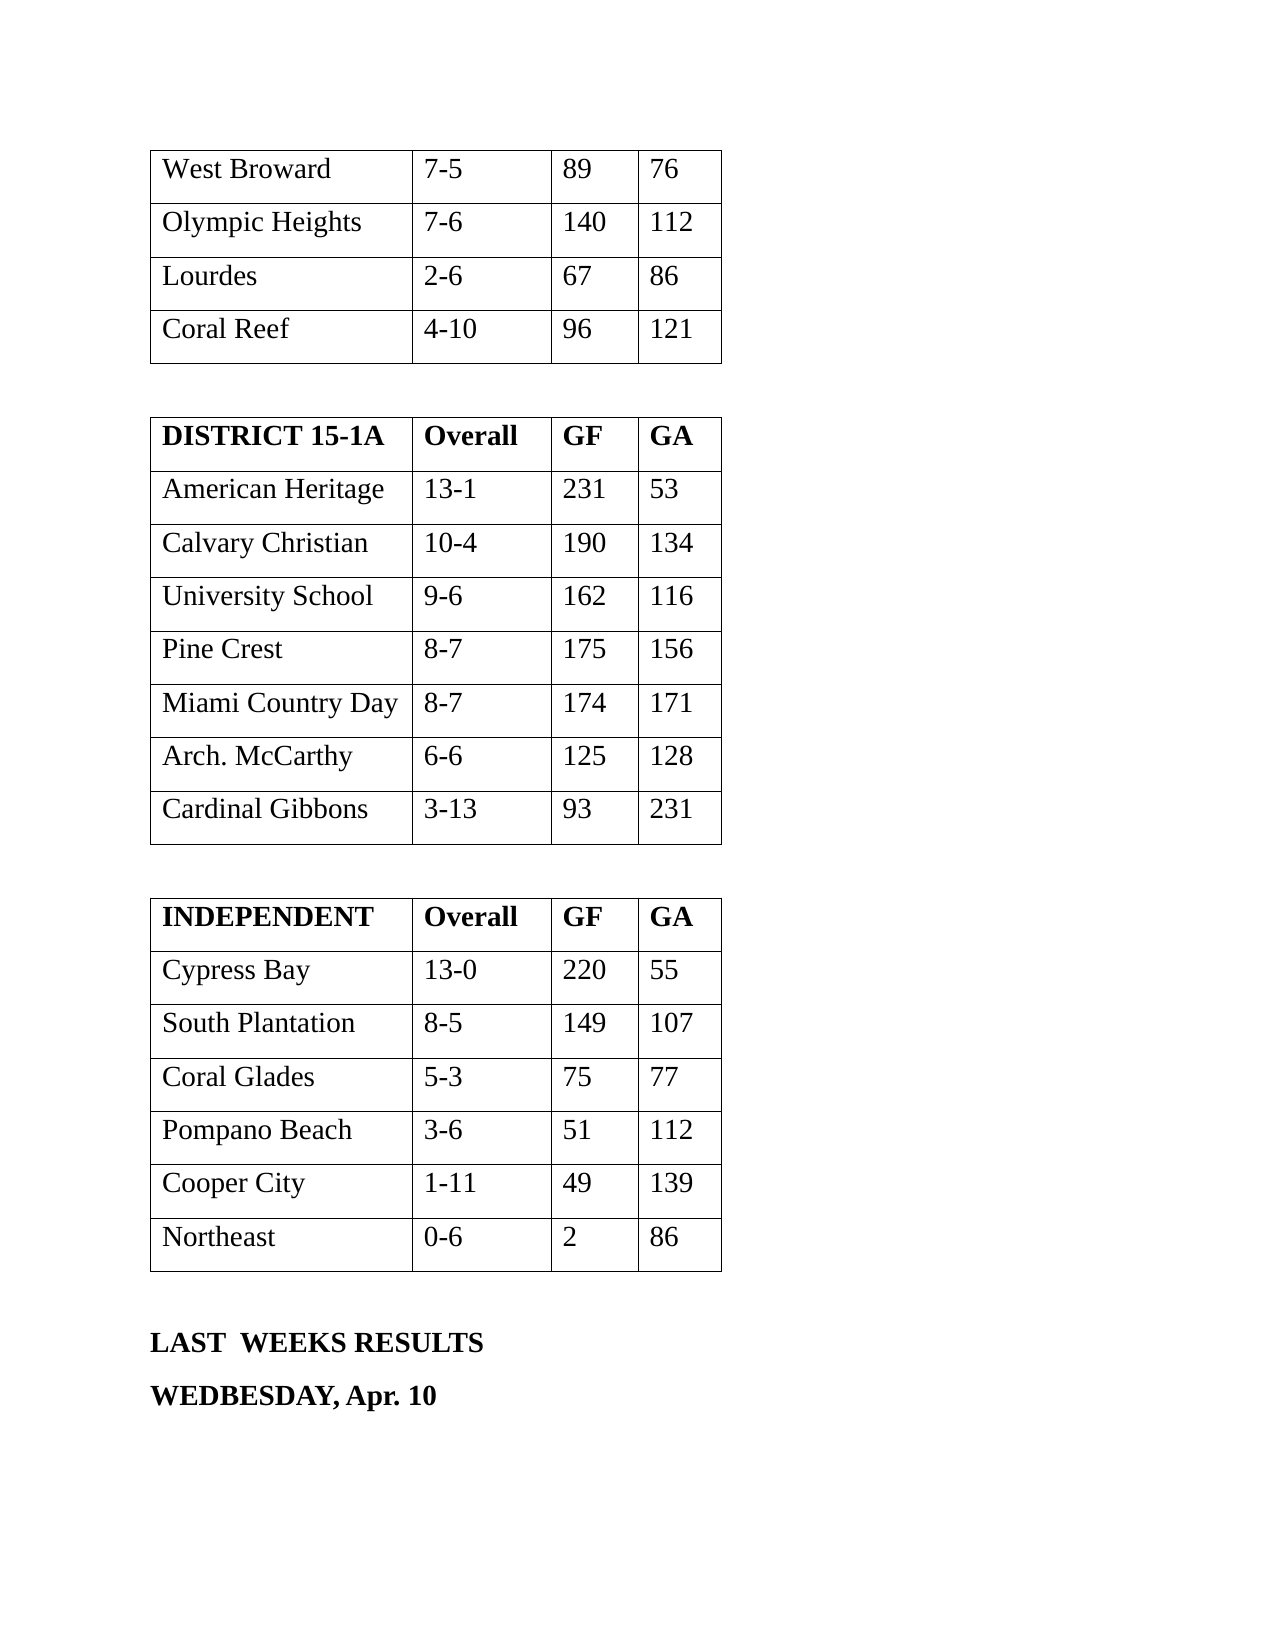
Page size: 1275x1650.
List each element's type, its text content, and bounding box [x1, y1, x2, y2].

table_cell 7-6 [413, 204, 551, 257]
table_cell Coral Reef [151, 311, 412, 363]
table_cell Olympic Heights [151, 204, 412, 257]
table_cell 53 [639, 472, 721, 524]
table_cell 107 [639, 1005, 721, 1058]
table_cell University School [151, 578, 412, 631]
table_cell 3-6 [413, 1112, 551, 1164]
table_cell 8-7 [413, 685, 551, 737]
table_cell 112 [639, 204, 721, 257]
table_cell Northeast [151, 1219, 412, 1271]
table_cell Miami Country Day [151, 685, 412, 737]
table_cell 93 [552, 792, 638, 844]
table_cell Lourdes [151, 258, 412, 310]
table_cell 112 [639, 1112, 721, 1164]
text WEDBESDAY, Apr. 10 [150, 1378, 1125, 1411]
table_cell 174 [552, 685, 638, 737]
table_cell South Plantation [151, 1005, 412, 1058]
table_cell 67 [552, 258, 638, 310]
table_cell 156 [639, 632, 721, 684]
table_cell 8-7 [413, 632, 551, 684]
table_cell 5-3 [413, 1059, 551, 1111]
table_cell 6-6 [413, 738, 551, 791]
table_cell Cardinal Gibbons [151, 792, 412, 844]
table_cell 175 [552, 632, 638, 684]
table_cell 13-0 [413, 952, 551, 1004]
table_cell 8-5 [413, 1005, 551, 1058]
table_cell 0-6 [413, 1219, 551, 1271]
table_cell West Broward [151, 151, 412, 203]
table_cell Cypress Bay [151, 952, 412, 1004]
table_cell 75 [552, 1059, 638, 1111]
table_cell 89 [552, 151, 638, 203]
table_cell 162 [552, 578, 638, 631]
table_cell 96 [552, 311, 638, 363]
table_cell 86 [639, 258, 721, 310]
table_cell 49 [552, 1165, 638, 1218]
table_cell 134 [639, 525, 721, 577]
table_header GA [639, 899, 721, 951]
table_cell 140 [552, 204, 638, 257]
text LAST WEEKS RESULTS [150, 1325, 1125, 1358]
table_cell 55 [639, 952, 721, 1004]
table_cell 121 [639, 311, 721, 363]
table_cell 149 [552, 1005, 638, 1058]
table_header GF [552, 899, 638, 951]
table_cell Cooper City [151, 1165, 412, 1218]
table_header Overall [413, 418, 551, 471]
table_cell 77 [639, 1059, 721, 1111]
table_cell Pompano Beach [151, 1112, 412, 1164]
table_cell 2-6 [413, 258, 551, 310]
table_cell 10-4 [413, 525, 551, 577]
table_cell 3-13 [413, 792, 551, 844]
table_header GF [552, 418, 638, 471]
table_cell 51 [552, 1112, 638, 1164]
table_cell Coral Glades [151, 1059, 412, 1111]
table_cell 125 [552, 738, 638, 791]
table_cell 190 [552, 525, 638, 577]
table_cell 116 [639, 578, 721, 631]
table_cell 13-1 [413, 472, 551, 524]
table_cell American Heritage [151, 472, 412, 524]
table_cell 220 [552, 952, 638, 1004]
table_cell 231 [639, 792, 721, 844]
table_cell 9-6 [413, 578, 551, 631]
table_header GA [639, 418, 721, 471]
table_cell 231 [552, 472, 638, 524]
table_cell 7-5 [413, 151, 551, 203]
table_cell 171 [639, 685, 721, 737]
table_cell Arch. McCarthy [151, 738, 412, 791]
table_cell 4-10 [413, 311, 551, 363]
table_header Overall [413, 899, 551, 951]
table_cell Calvary Christian [151, 525, 412, 577]
table_cell 128 [639, 738, 721, 791]
table_cell Pine Crest [151, 632, 412, 684]
table_header DISTRICT 15-1A [151, 418, 412, 471]
table_header INDEPENDENT [151, 899, 412, 951]
table_cell 139 [639, 1165, 721, 1218]
table_cell 76 [639, 151, 721, 203]
table_cell 1-11 [413, 1165, 551, 1218]
table_cell 86 [639, 1219, 721, 1271]
table_cell 2 [552, 1219, 638, 1271]
